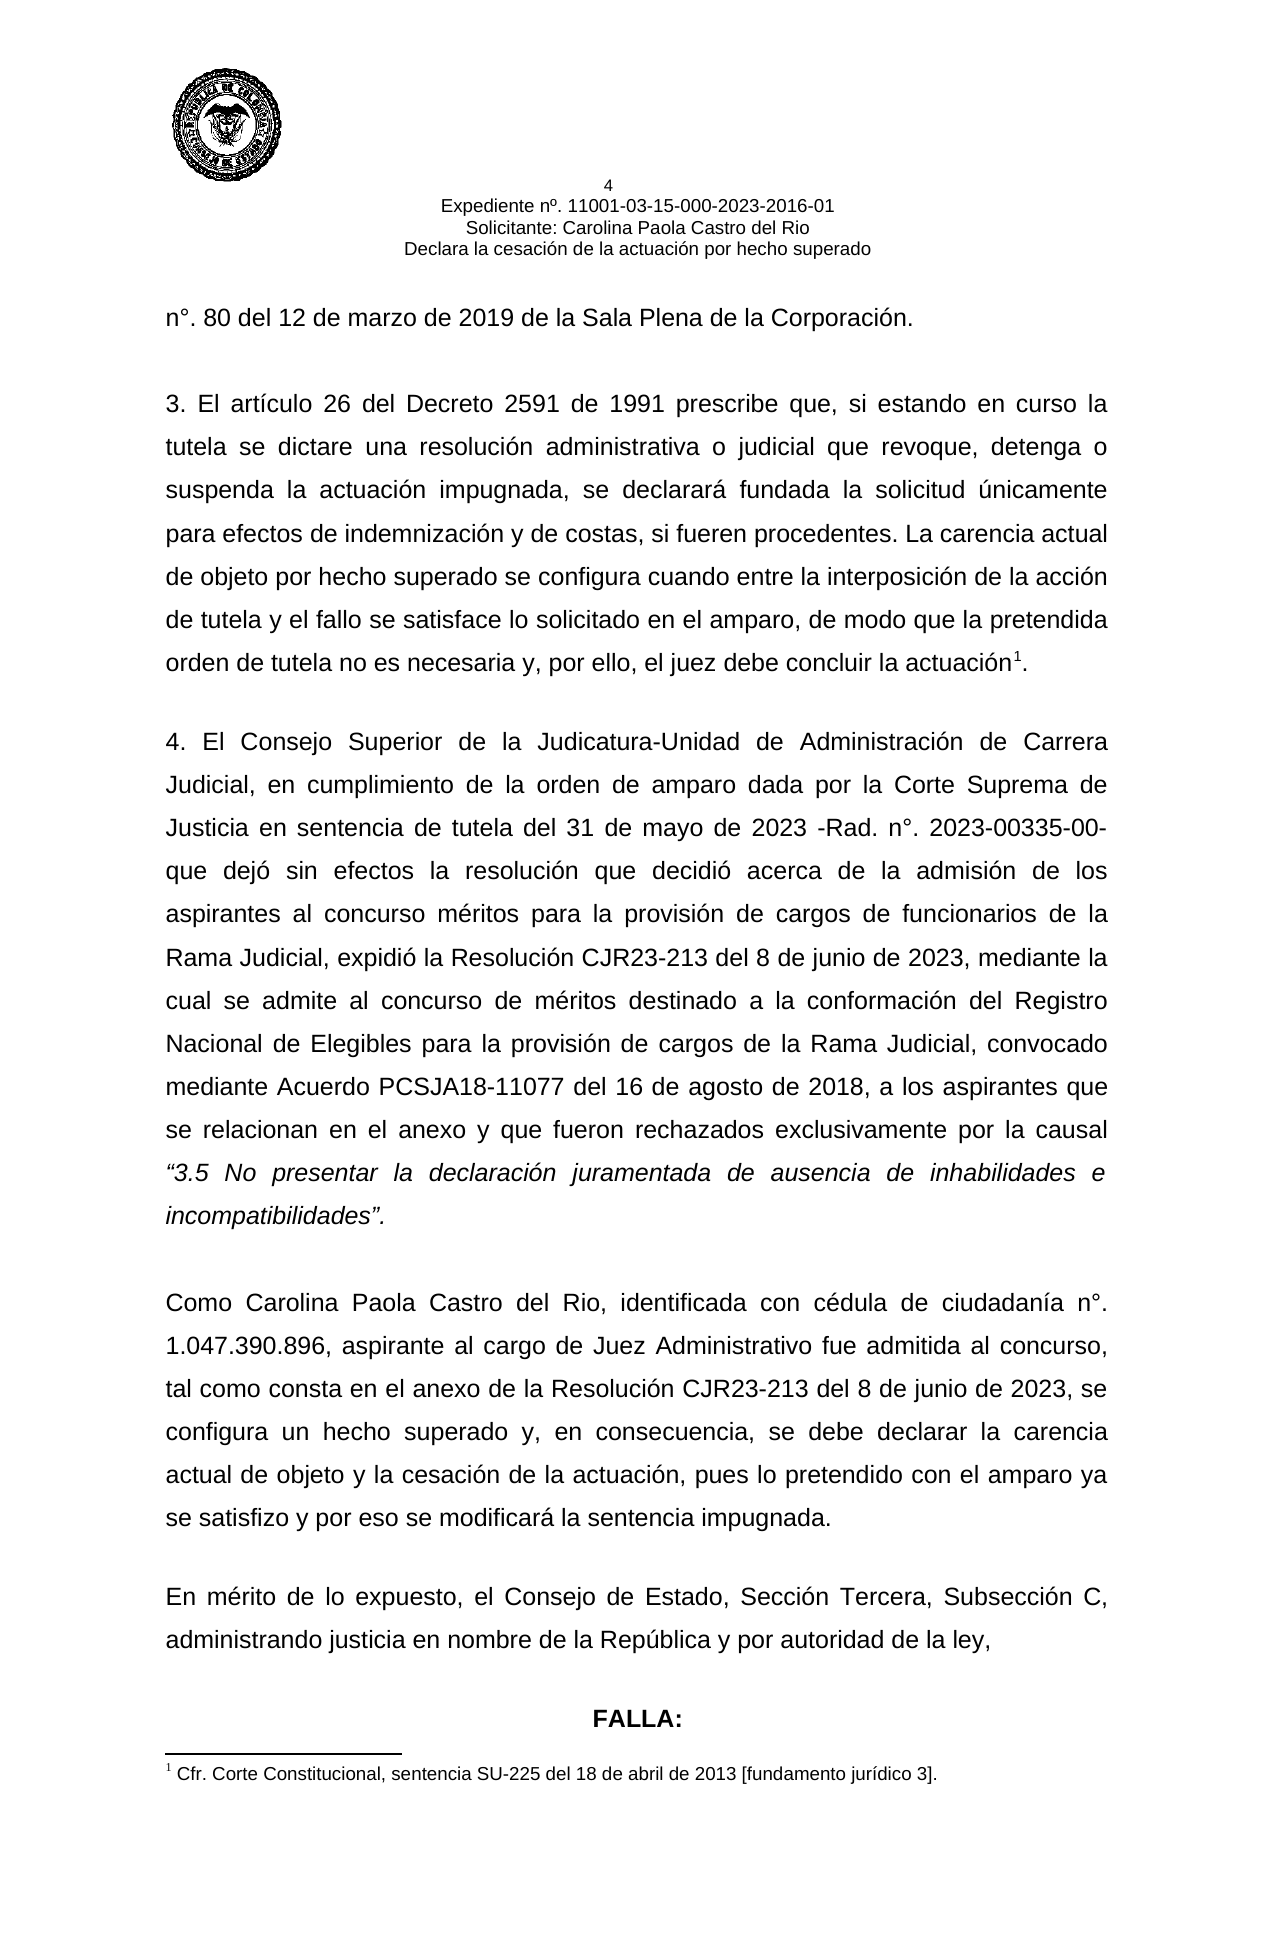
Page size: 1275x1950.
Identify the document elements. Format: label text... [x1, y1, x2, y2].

text 4. El Consejo Superior de la Judicatura-Unidad de Administración de Carrera Judicial, en cumplimiento de la orden de amparo dada por la Corte Suprema de Justicia en sentencia de tutela del 31 de mayo de 2023 -Rad. n°. 2023-00335-00- que dejó sin efectos la resolución que decidió acerca de la admisión de los aspirantes al concurso méritos para la provisión de cargos de funcionarios de la Rama Judicial, expidió la Resolución CJR23-213 del 8 de junio de 2023, mediante la cual se admite al concurso de méritos destinado a la conformación del Registro Nacional de Elegibles para la provisión de cargos de la Rama Judicial, convocado mediante Acuerdo PCSJA18-11077 del 16 de agosto de 2018, a los aspirantes que se relacionan en el anexo y que fueron rechazados exclusivamente por la causal “3.5 No presentar la declaración juramentada de ausencia de inhabilidades e incompatibilidades”. [165, 727, 1109, 1230]
text 3. El artículo 26 del Decreto 2591 de 1991 prescribe que, si estando en curso la tutela se dictare una resolución administrativa o judicial que revoque, detenga o suspenda la actuación impugnada, se declarará fundada la solicitud únicamente para efectos de indemnización y de costas, si fueren procedentes. La carencia actual de objeto por hecho superado se configura cuando entre la interposición de la acción de tutela y el fallo se satisface lo solicitado en el amparo, de modo que la pretendida orden de tutela no es necesaria y, por ello, el juez debe concluir la actuación. [165, 389, 1109, 677]
text Como Carolina Paola Castro del Rio, identificada con cédula de ciudadanía n°. 1.047.390.896, aspirante al cargo de Juez Administrativo fue admitida al concurso, tal como consta en el anexo de la Resolución CJR23-213 del 8 de junio de 2023, se configura un hecho superado y, en consecuencia, se debe declarar la carencia actual de objeto y la cesación de la actuación, pues lo pretendido con el amparo ya se satisfizo y por eso se modificará la sentencia impugnada. [165, 1288, 1109, 1532]
text En mérito de lo expuesto, el Consejo de Estado, Sección Tercera, Subsección C, administrando justicia en nombre de la República y por autoridad de la ley, [165, 1582, 1109, 1654]
text FALLA: [165, 1704, 1109, 1733]
picture [165, 59, 294, 192]
